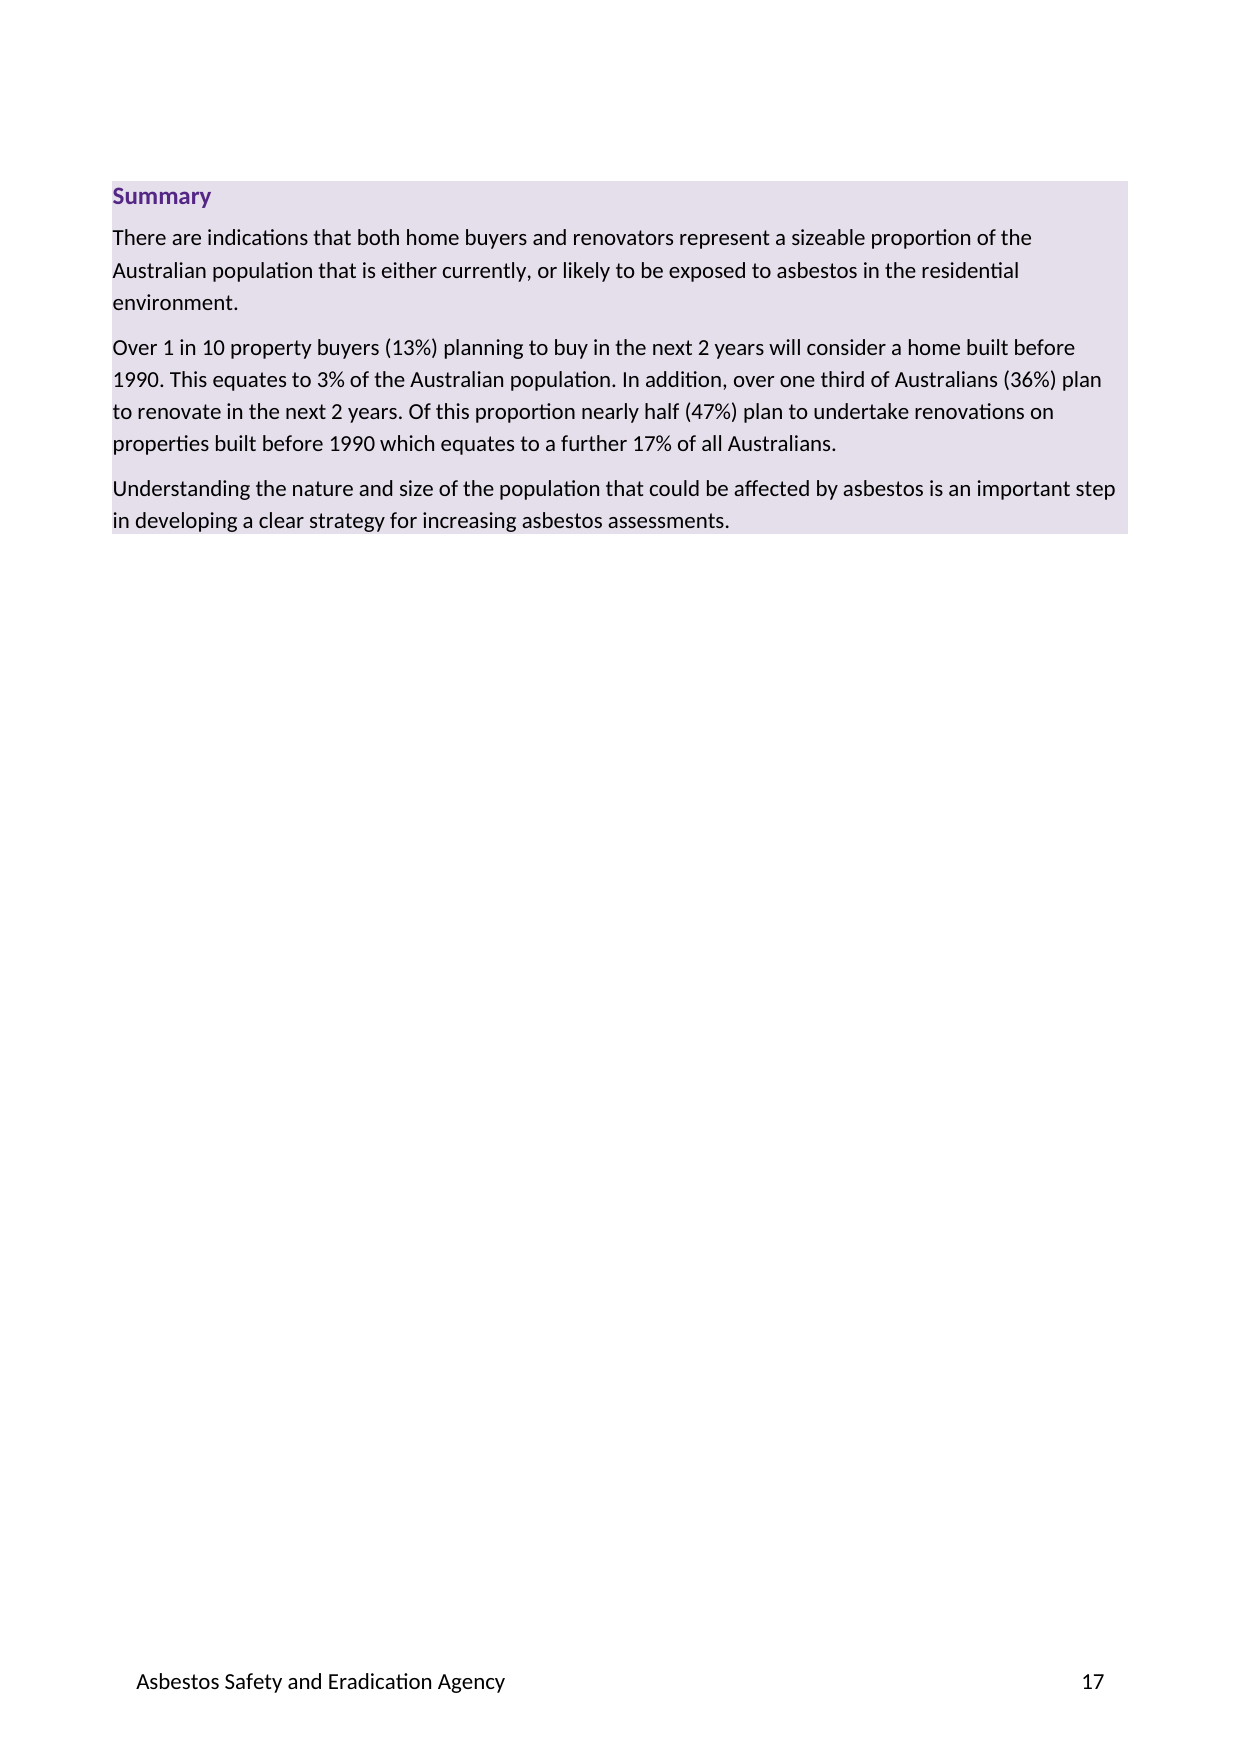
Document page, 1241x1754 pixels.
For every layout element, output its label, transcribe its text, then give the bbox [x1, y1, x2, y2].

subtitle Summary [112, 181, 1128, 211]
text There are indications that both home buyers and renovators represent a sizeable proportion of the Australian population that is either currently, or likely to be exposed to asbestos in the residential environment. [112, 223, 1128, 316]
text Over 1 in 10 property buyers (13%) planning to buy in the next 2 years will consider a home built before 1990. This equates to 3% of the Australian population. In addition, over one third of Australians (36%) plan to renovate in the next 2 years. Of this proportion nearly half (47%) plan to undertake renovations on properties built before 1990 which equates to a further 17% of all Australians. [112, 333, 1128, 457]
text Understanding the nature and size of the population that could be affected by asbestos is an important step in developing a clear strategy for increasing asbestos assessments. [112, 474, 1128, 534]
